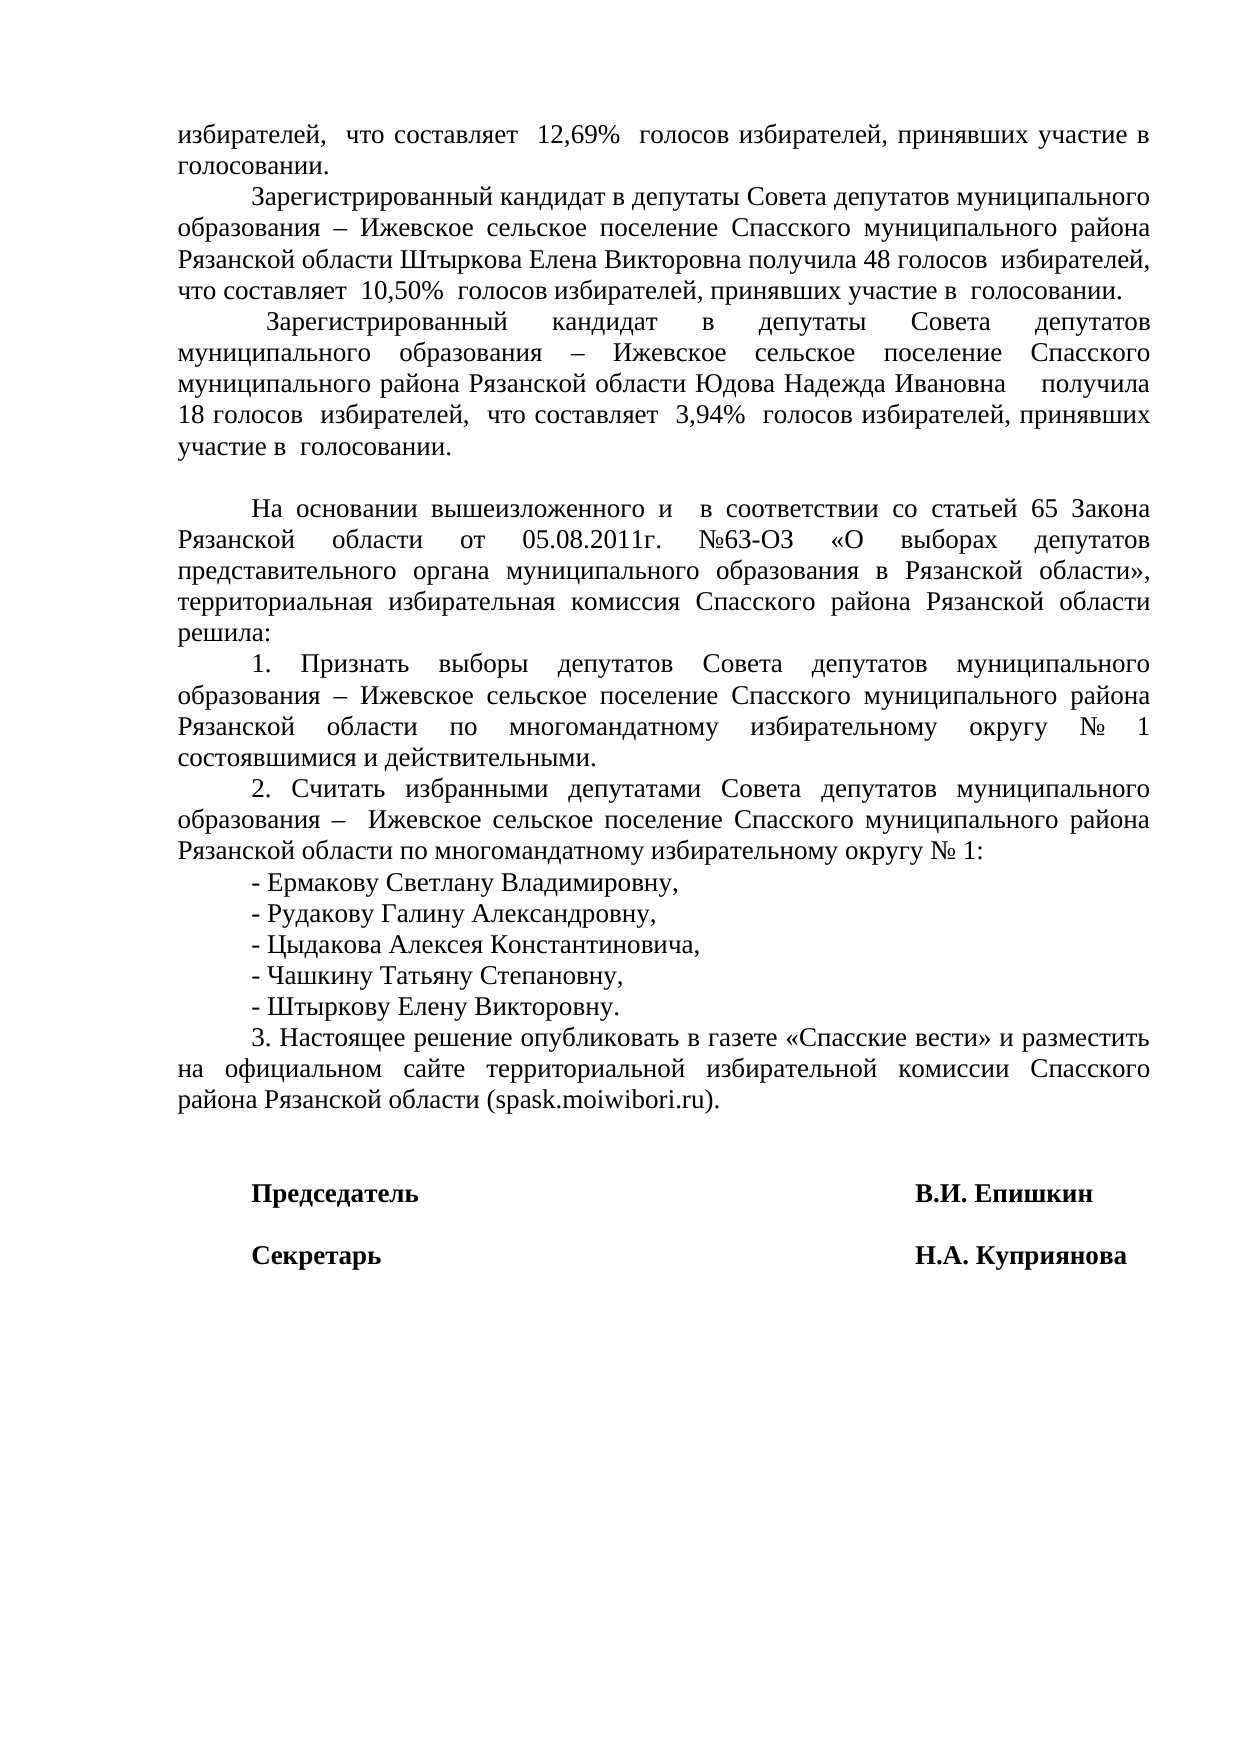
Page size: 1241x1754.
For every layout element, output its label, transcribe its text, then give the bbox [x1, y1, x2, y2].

text Зарегистрированный кандидат в депутаты Совета депутатов муниципального образования – Ижевское сельское поселение Спасского муниципального района Рязанской области Штыркова Елена Викторовна получила 48 голосов избирателей, что составляет 10,50% голосов избирателей, принявших участие в голосовании. [177, 180, 1152, 305]
subtitle Секретарь Н.А. Куприянова [177, 1239, 1152, 1271]
text - Рудакову Галину Александровну, [177, 897, 1152, 928]
text - Штыркову Елену Викторовну. [177, 990, 1152, 1021]
subtitle Председатель В.И. Епишкин [177, 1177, 1152, 1208]
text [177, 118, 1152, 180]
text 1. Признать выборы депутатов Совета депутатов муниципального образования – Ижевское сельское поселение Спасского муниципального района Рязанской области по многомандатному избирательному округу № 1 состоявшимися и действительными. [177, 648, 1152, 772]
text - Чашкину Татьяну Степановну, [177, 959, 1152, 990]
text Зарегистрированный кандидат в депутаты Совета депутатов муниципального образования – Ижевское сельское поселение Спасского муниципального района Рязанской области Юдова Надежда Ивановна получила 18 голосов избирателей, что составляет 3,94% голосов избирателей, принявших участие в голосовании. [177, 305, 1152, 461]
text 3. Настоящее решение опубликовать в газете «Спасские вести» и разместить на официальном сайте территориальной избирательной комиссии Спасского района Рязанской области (spask.moiwibori.ru). [177, 1021, 1152, 1115]
text На основании вышеизложенного и в соответствии со статьей 65 Закона Рязанской области от 05.08.2011г. №63-ОЗ «О выборах депутатов представительного органа муниципального образования в Рязанской области», территориальная избирательная комиссия Спасского района Рязанской области решила: [177, 492, 1152, 648]
text - Ермакову Светлану Владимировну, [177, 866, 1152, 897]
text - Цыдакова Алексея Константиновича, [177, 928, 1152, 959]
text 2. Считать избранными депутатами Совета депутатов муниципального образования – Ижевское сельское поселение Спасского муниципального района Рязанской области по многомандатному избирательному округу № 1: [177, 772, 1152, 866]
